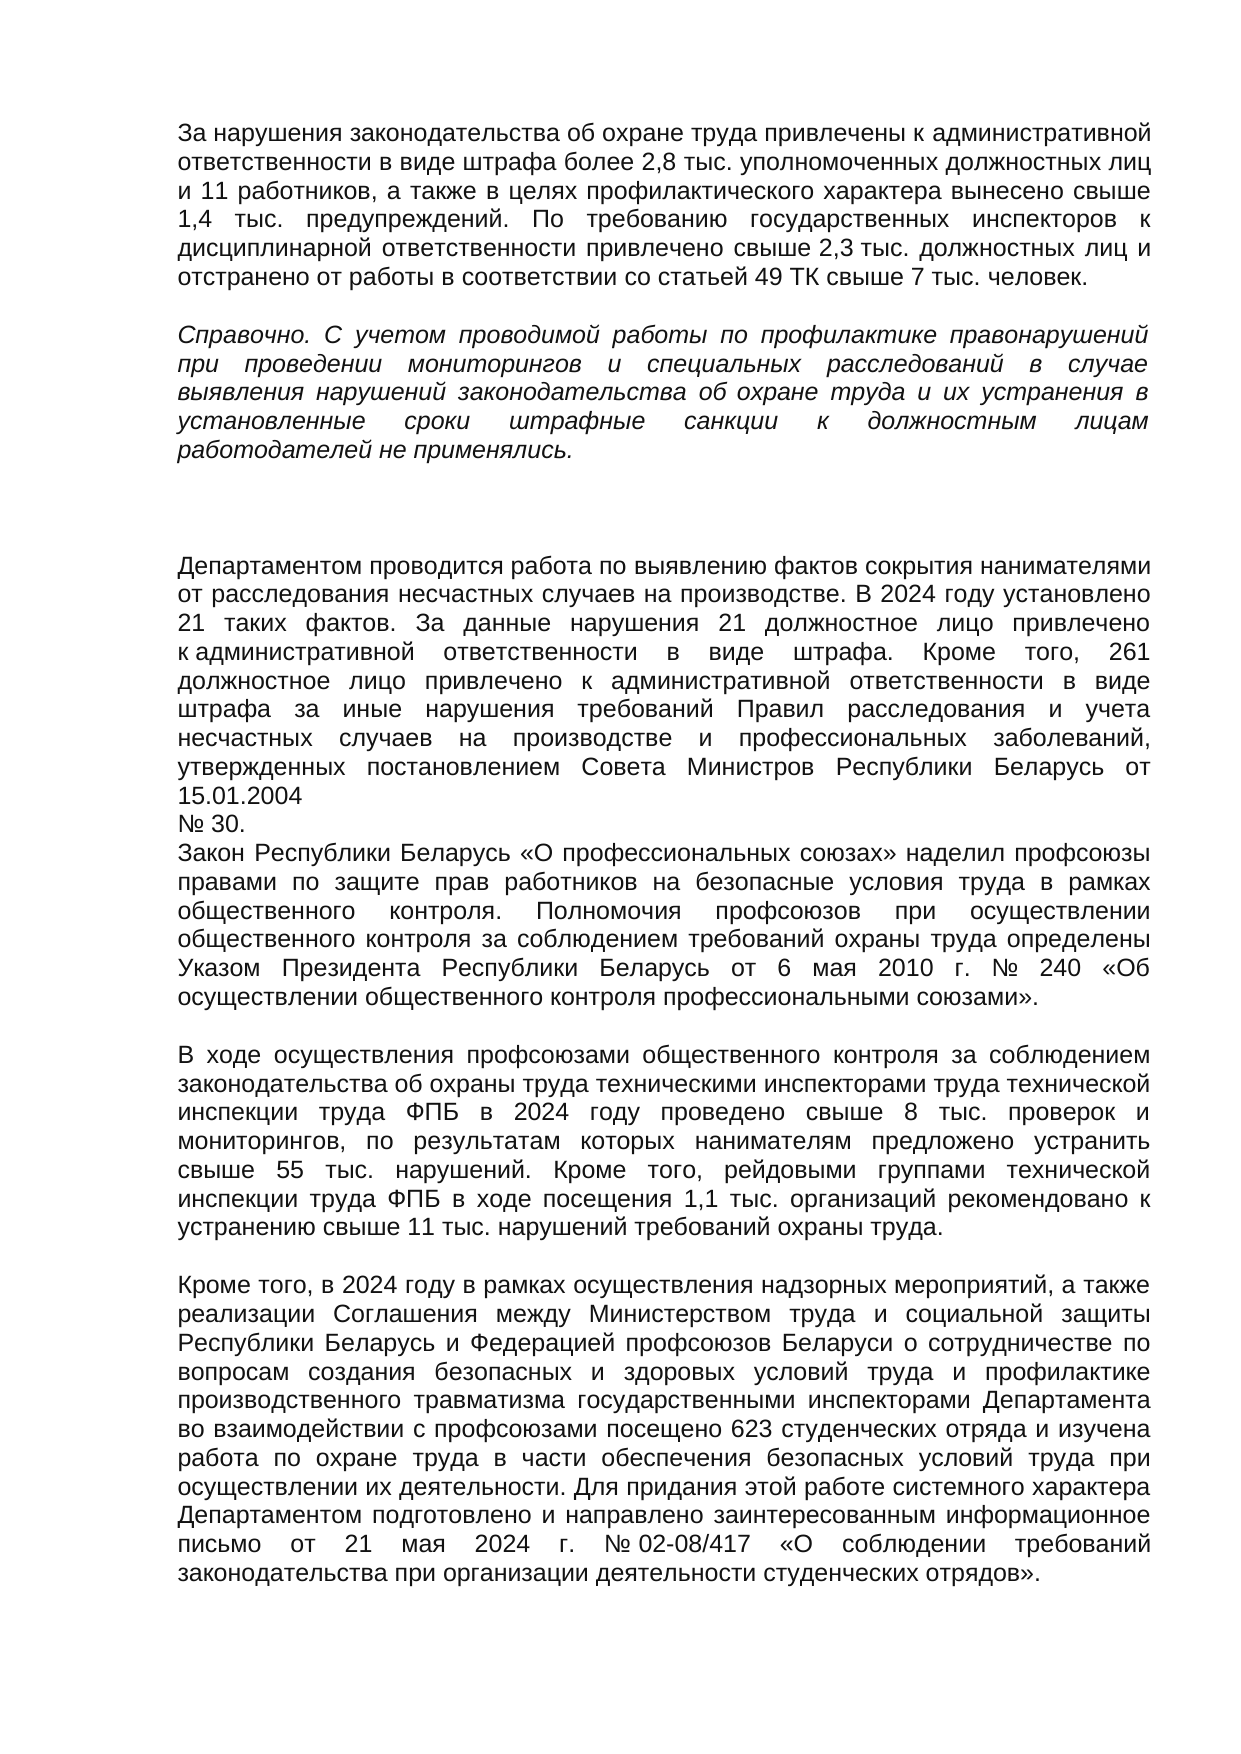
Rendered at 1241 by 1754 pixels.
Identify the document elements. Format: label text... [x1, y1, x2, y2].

text В ходе осуществления профсоюзами общественного контроля за соблюдением законодательства об охраны труда техническими инспекторами труда технической инспекции труда ФПБ в 2024 году проведено свыше 8 тыс. проверок и мониторингов, по результатам которых нанимателям предложено устранить свыше 55 тыс. нарушений. Кроме того, рейдовыми группами технической инспекции труда ФПБ в ходе посещения 1,1 тыс. организаций рекомендовано к устранению свыше 11 тыс. нарушений требований охраны труда. [177, 1040, 1152, 1241]
text Справочно. С учетом проводимой работы по профилактике правонарушений при проведении мониторингов и специальных расследований в случае выявления нарушений законодательства об охране труда и их устранения в установленные сроки штрафные санкции к должностным лицам работодателей не применялись. [177, 320, 1152, 463]
text № 30. [177, 809, 1152, 838]
text Закон Республики Беларусь «О профессиональных союзах» наделил профсоюзы правами по защите прав работников на безопасные условия труда в рамках общественного контроля. Полномочия профсоюзов при осуществлении общественного контроля за соблюдением требований охраны труда определены Указом Президента Республики Беларусь от 6 мая 2010 г. № 240 «Об осуществлении общественного контроля профессиональными союзами». [177, 838, 1152, 1011]
text Департаментом проводится работа по выявлению фактов сокрытия нанимателями от расследования несчастных случаев на производстве. В 2024 году установлено 21 таких фактов. За данные нарушения 21 должностное лицо привлечено к административной ответственности в виде штрафа. Кроме того, 261 должностное лицо привлечено к административной ответственности в виде штрафа за иные нарушения требований Правил расследования и учета несчастных случаев на производстве и профессиональных заболеваний, утвержденных постановлением Совета Министров Республики Беларусь от 15.01.2004 [177, 551, 1152, 809]
text За нарушения законодательства об охране труда привлечены к административной ответственности в виде штрафа более 2,8 тыс. уполномоченных должностных лиц и 11 работников, а также в целях профилактического характера вынесено свыше 1,4 тыс. предупреждений. По требованию государственных инспекторов к дисциплинарной ответственности привлечено свыше 2,3 тыс. должностных лиц и отстранено от работы в соответствии со статьей 49 ТК свыше 7 тыс. человек. [177, 118, 1152, 291]
text Кроме того, в 2024 году в рамках осуществления надзорных мероприятий, а также реализации Соглашения между Министерством труда и социальной защиты Республики Беларусь и Федерацией профсоюзов Беларуси о сотрудничестве по вопросам создания безопасных и здоровых условий труда и профилактике производственного травматизма государственными инспекторами Департамента во взаимодействии с профсоюзами посещено 623 студенческих отряда и изучена работа по охране труда в части обеспечения безопасных условий труда при осуществлении их деятельности. Для придания этой работе системного характера Департаментом подготовлено и направлено заинтересованным информационное письмо от 21 мая 2024 г. № 02-08/417 «О соблюдении требований законодательства при организации деятельности студенческих отрядов». [177, 1270, 1152, 1586]
